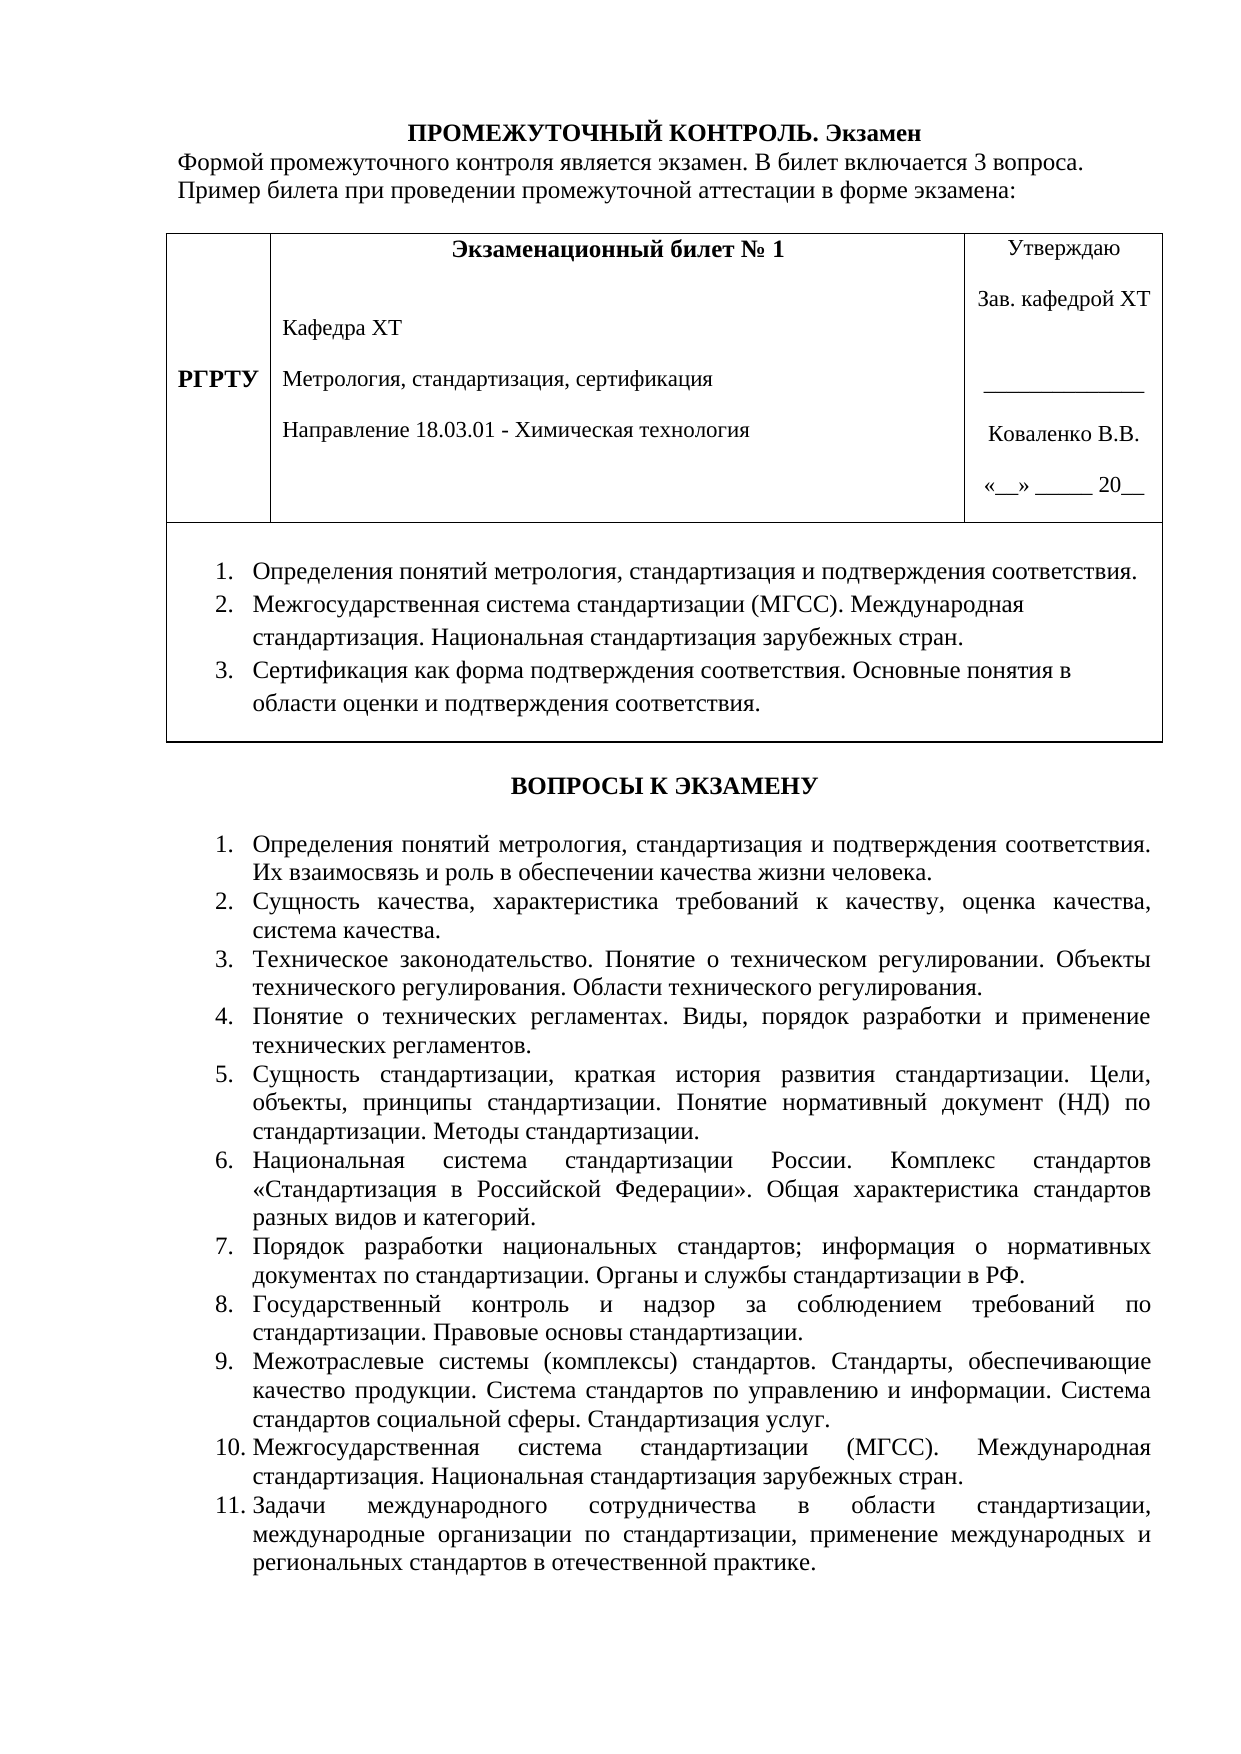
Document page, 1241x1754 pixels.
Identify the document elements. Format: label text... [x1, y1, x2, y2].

text ПРОМЕЖУТОЧНЫЙ КОНТРОЛЬ. Экзамен [177, 118, 1152, 147]
list Межотраслевые системы (комплексы) стандартов. Стандарты, обеспечивающие качество продукции. Система стандартов по управлению и информации. Система стандартов социальной сферы. Стандартизация услуг. [215, 1346, 1152, 1432]
text Формой промежуточного контроля является экзамен. В билет включается 3 вопроса. [177, 147, 1152, 176]
list Задачи международного сотрудничества в области стандартизации, международные организации по стандартизации, применение международных и региональных стандартов в отечественной практике. [215, 1490, 1152, 1576]
text Пример билета при проведении промежуточной аттестации в форме экзамена: [177, 176, 1152, 204]
list Межгосударственная система стандартизации (МГСС). Международная стандартизация. Национальная стандартизация зарубежных стран. [215, 1432, 1152, 1490]
list Определения понятий метрология, стандартизация и подтверждения соответствия. Их взаимосвязь и роль в обеспечении качества жизни человека. [215, 829, 1152, 886]
table_header РГРТУ [167, 234, 270, 522]
list Техническое законодательство. Понятие о техническом регулировании. Объекты технического регулирования. Области технического регулирования. [215, 944, 1152, 1001]
list Национальная система стандартизации России. Комплекс стандартов «Стандартизация в Российской Федерации». Общая характеристика стандартов разных видов и категорий. [215, 1145, 1152, 1231]
list Государственный контроль и надзор за соблюдением требований по стандартизации. Правовые основы стандартизации. [215, 1289, 1152, 1346]
text ВОПРОСЫ К ЭКЗАМЕНУ [177, 771, 1152, 800]
table_header Утверждаю Зав. кафедрой ХТ ______________ Коваленко В.В. «__» _____ 20__ [965, 234, 1162, 522]
table_cell Определения понятий метрология, стандартизация и подтверждения соответствия. Межгосударственная система стандартизации (МГСС). Международная стандартизация. Национальная стандартизация зарубежных стран. Сертификация как форма подтверждения соответствия. Основные понятия в области оценки и подтверждения соответствия. [167, 523, 1162, 741]
list Порядок разработки национальных стандартов; информация о нормативных документах по стандартизации. Органы и службы стандартизации в РФ. [215, 1231, 1152, 1289]
table_header Экзаменационный билет № 1 Кафедра ХТ Метрология, стандартизация, сертификация Направление 18.03.01 - Химическая технология [271, 234, 964, 522]
list Сущность стандартизации, краткая история развития стандартизации. Цели, объекты, принципы стандартизации. Понятие нормативный документ (НД) по стандартизации. Методы стандартизации. [215, 1059, 1152, 1145]
list Сущность качества, характеристика требований к качеству, оценка качества, система качества. [215, 886, 1152, 944]
list Понятие о технических регламентах. Виды, порядок разработки и применение технических регламентов. [215, 1001, 1152, 1059]
